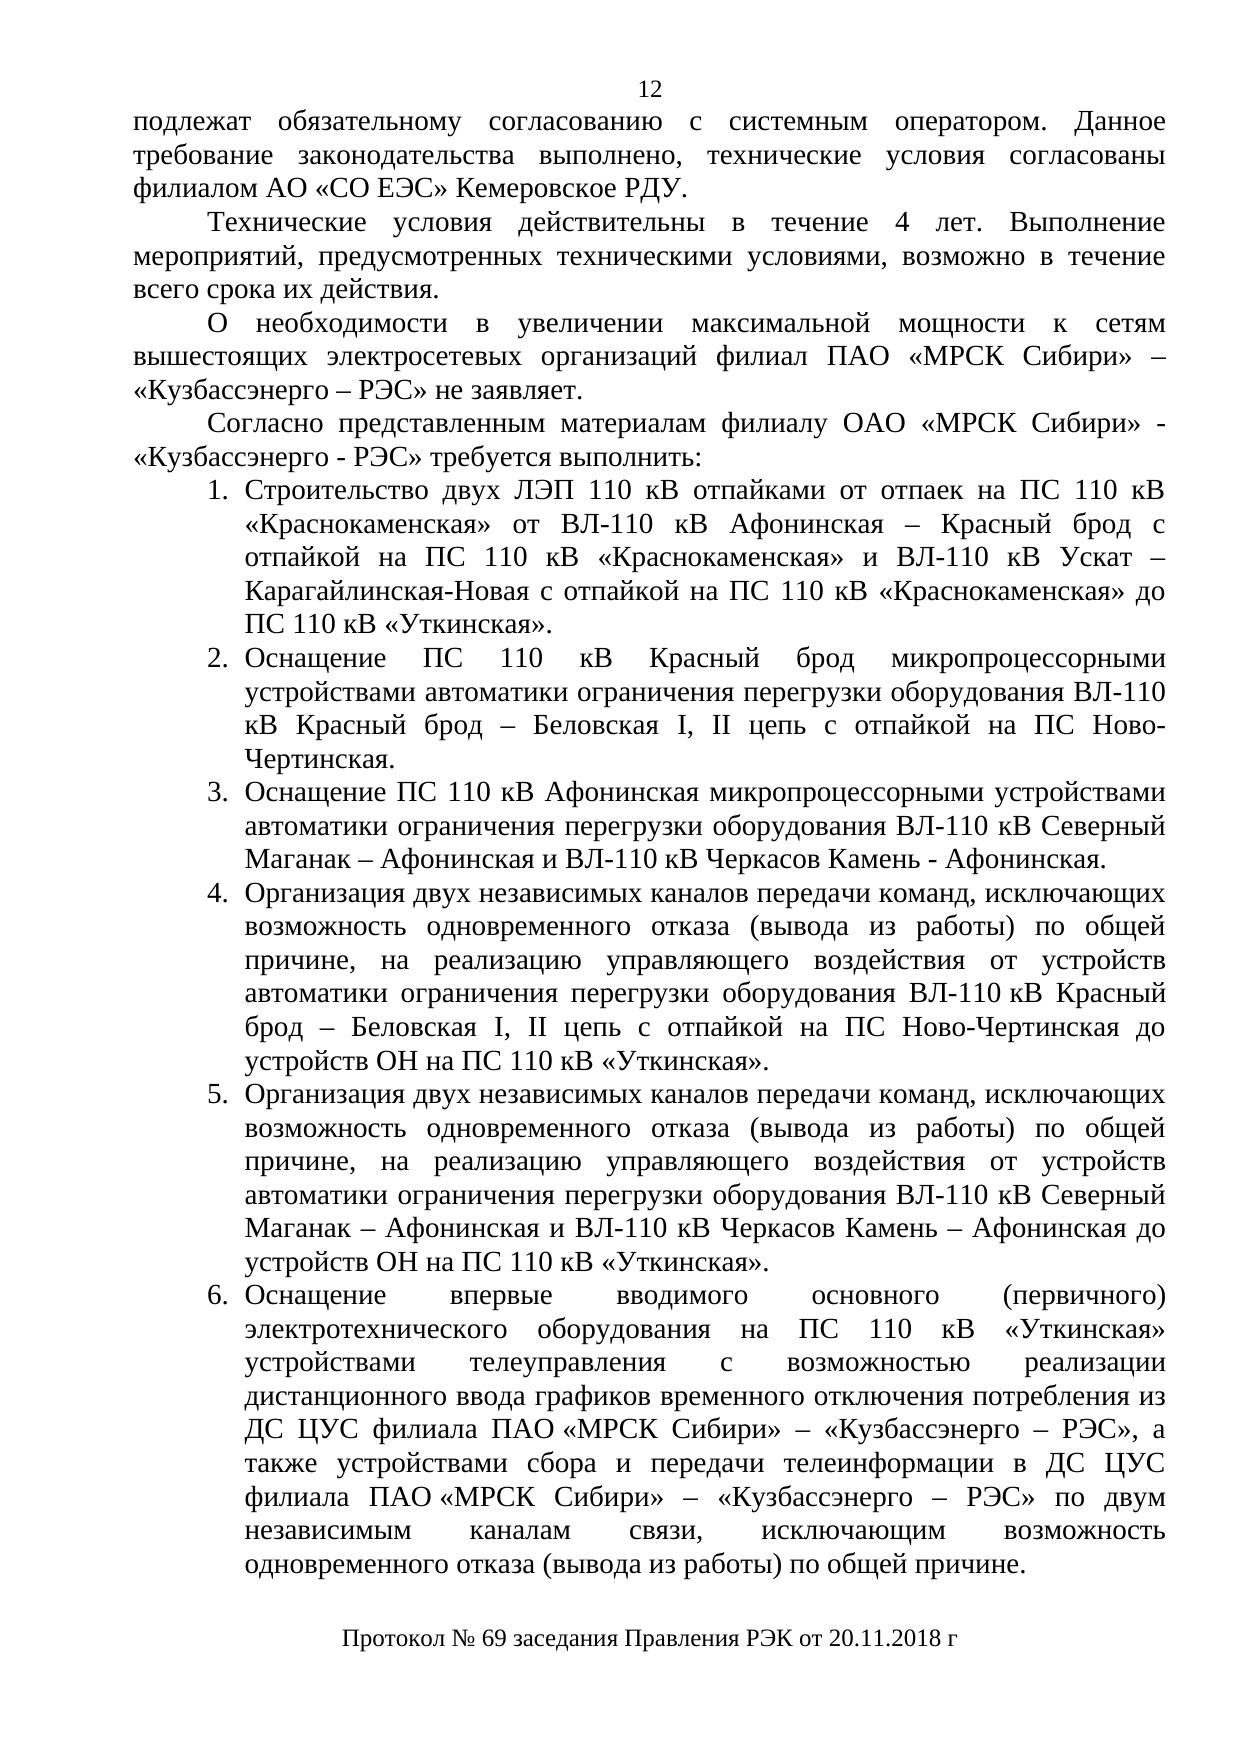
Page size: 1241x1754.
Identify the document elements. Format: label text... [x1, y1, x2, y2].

list Организация двух независимых каналов передачи команд, исключающих возможность одновременного отказа (вывода из работы) по общей причине, на реализацию управляющего воздействия от устройств автоматики ограничения перегрузки оборудования ВЛ-110 кВ Северный Маганак – Афонинская и ВЛ-110 кВ Черкасов Камень – Афонинская до устройств ОН на ПС 110 кВ «Уткинская». [207, 1076, 1167, 1277]
text Согласно представленным материалам филиалу ОАО «МРСК Сибири» - «Кузбассэнерго - РЭС» требуется выполнить: [133, 405, 1167, 472]
text О необходимости в увеличении максимальной мощности к сетям вышестоящих электросетевых организаций филиал ПАО «МРСК Сибири» – «Кузбассэнерго – РЭС» не заявляет. [133, 305, 1167, 405]
list Оснащение впервые вводимого основного (первичного) электротехнического оборудования на ПС 110 кВ «Уткинская» устройствами телеуправления с возможностью реализации дистанционного ввода графиков временного отключения потребления из ДС ЦУС филиала ПАО «МРСК Сибири» – «Кузбассэнерго – РЭС», а также устройствами сбора и передачи телеинформации в ДС ЦУС филиала ПАО «МРСК Сибири» – «Кузбассэнерго – РЭС» по двум независимым каналам связи, исключающим возможность одновременного отказа (вывода из работы) по общей причине. [207, 1277, 1167, 1579]
text Технические условия действительны в течение 4 лет. Выполнение мероприятий, предусмотренных техническими условиями, возможно в течение всего срока их действия. [133, 204, 1167, 305]
list Оснащение ПС 110 кВ Красный брод микропроцессорными устройствами автоматики ограничения перегрузки оборудования ВЛ-110 кВ Красный брод – Беловская I, II цепь с отпайкой на ПС Ново-Чертинская. [207, 640, 1167, 774]
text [133, 103, 1167, 204]
list Строительство двух ЛЭП 110 кВ отпайками от отпаек на ПС 110 кВ «Краснокаменская» от ВЛ-110 кВ Афонинская – Красный брод с отпайкой на ПС 110 кВ «Краснокаменская» и ВЛ-110 кВ Ускат – Карагайлинская-Новая с отпайкой на ПС 110 кВ «Краснокаменская» до ПС 110 кВ «Уткинская». [207, 472, 1167, 640]
list Организация двух независимых каналов передачи команд, исключающих возможность одновременного отказа (вывода из работы) по общей причине, на реализацию управляющего воздействия от устройств автоматики ограничения перегрузки оборудования ВЛ-110 кВ Красный брод – Беловская I, II цепь с отпайкой на ПС Ново-Чертинская до устройств ОН на ПС 110 кВ «Уткинская». [207, 875, 1167, 1076]
list Оснащение ПС 110 кВ Афонинская микропроцессорными устройствами автоматики ограничения перегрузки оборудования ВЛ-110 кВ Северный Маганак – Афонинская и ВЛ-110 кВ Черкасов Камень - Афонинская. [207, 774, 1167, 875]
